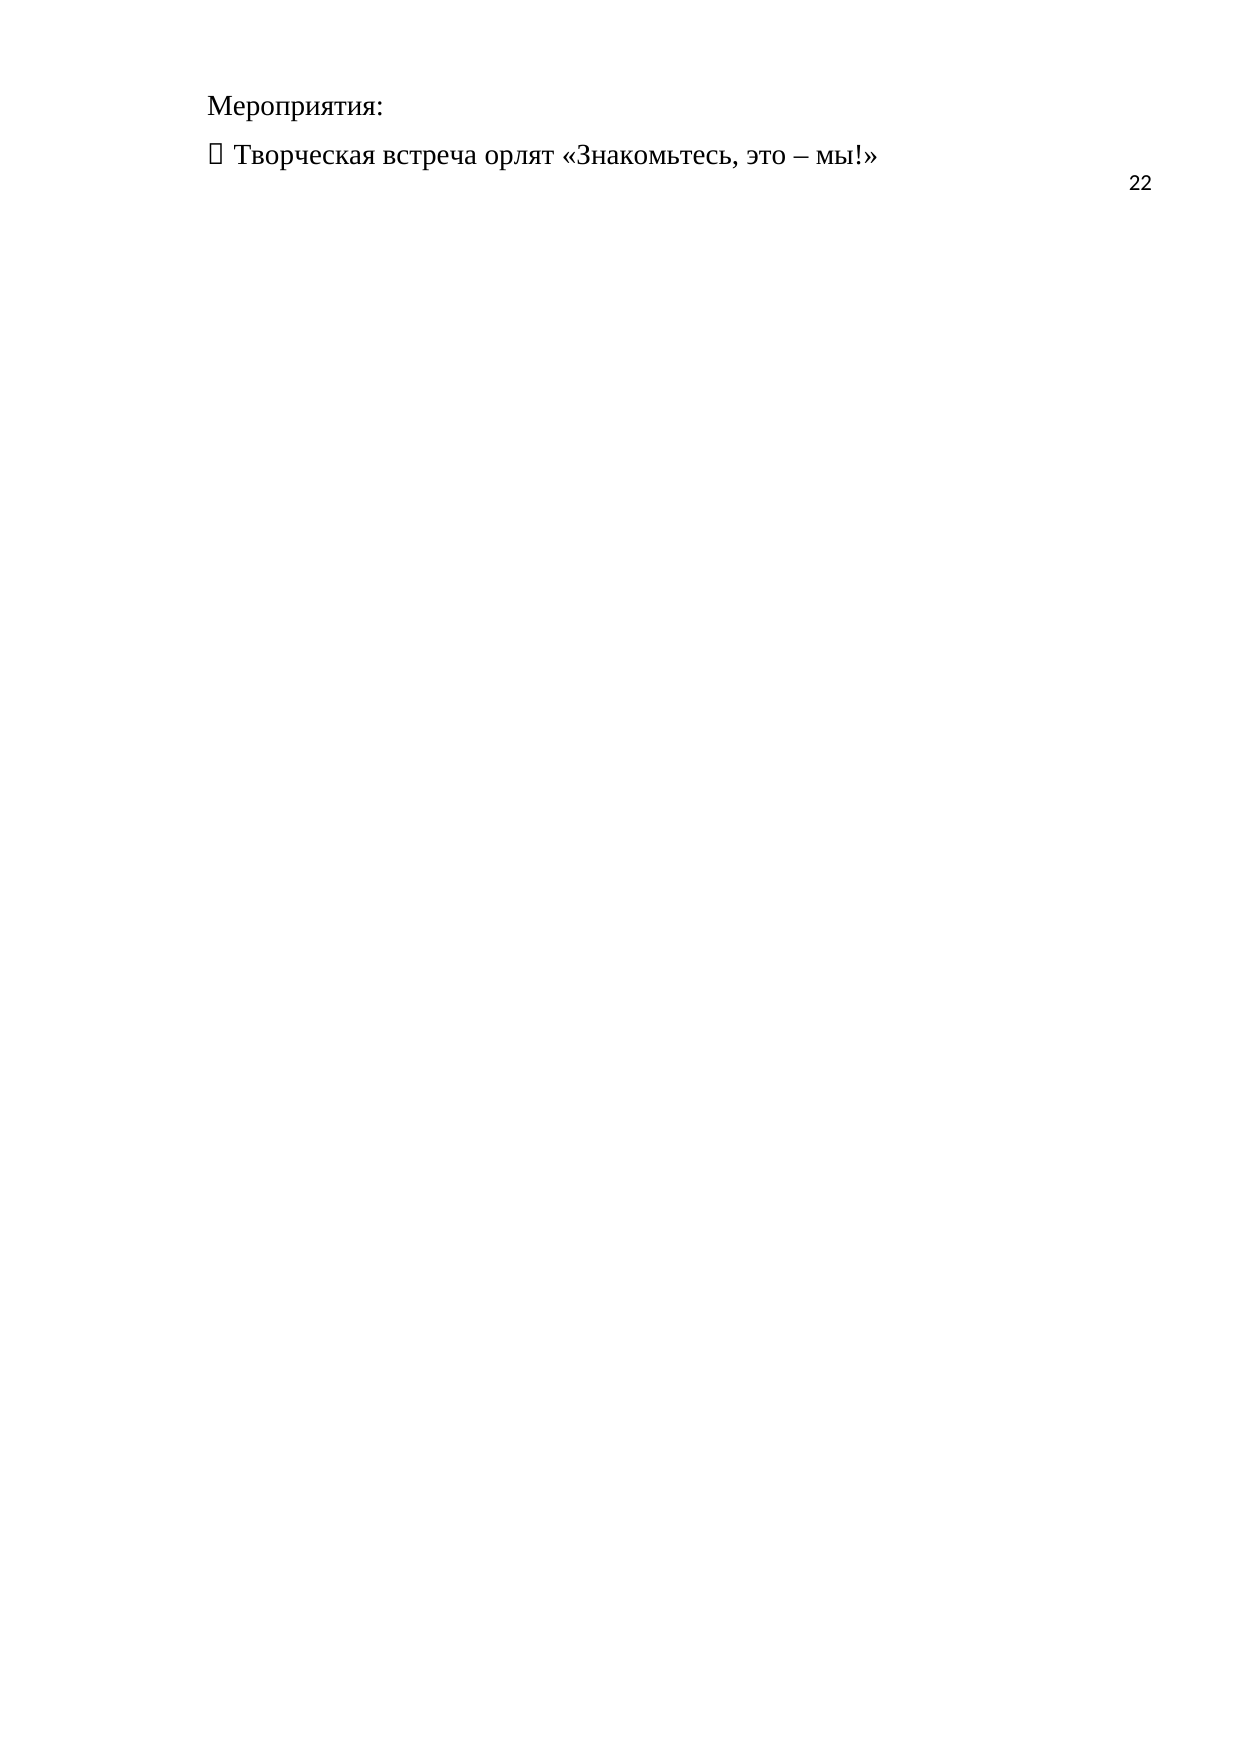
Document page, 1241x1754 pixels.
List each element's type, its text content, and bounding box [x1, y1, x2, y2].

text Творческая встреча орлят «Знакомьтесь, это – мы!» [207, 138, 1154, 171]
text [207, 88, 866, 121]
text 22 [1128, 171, 1154, 195]
